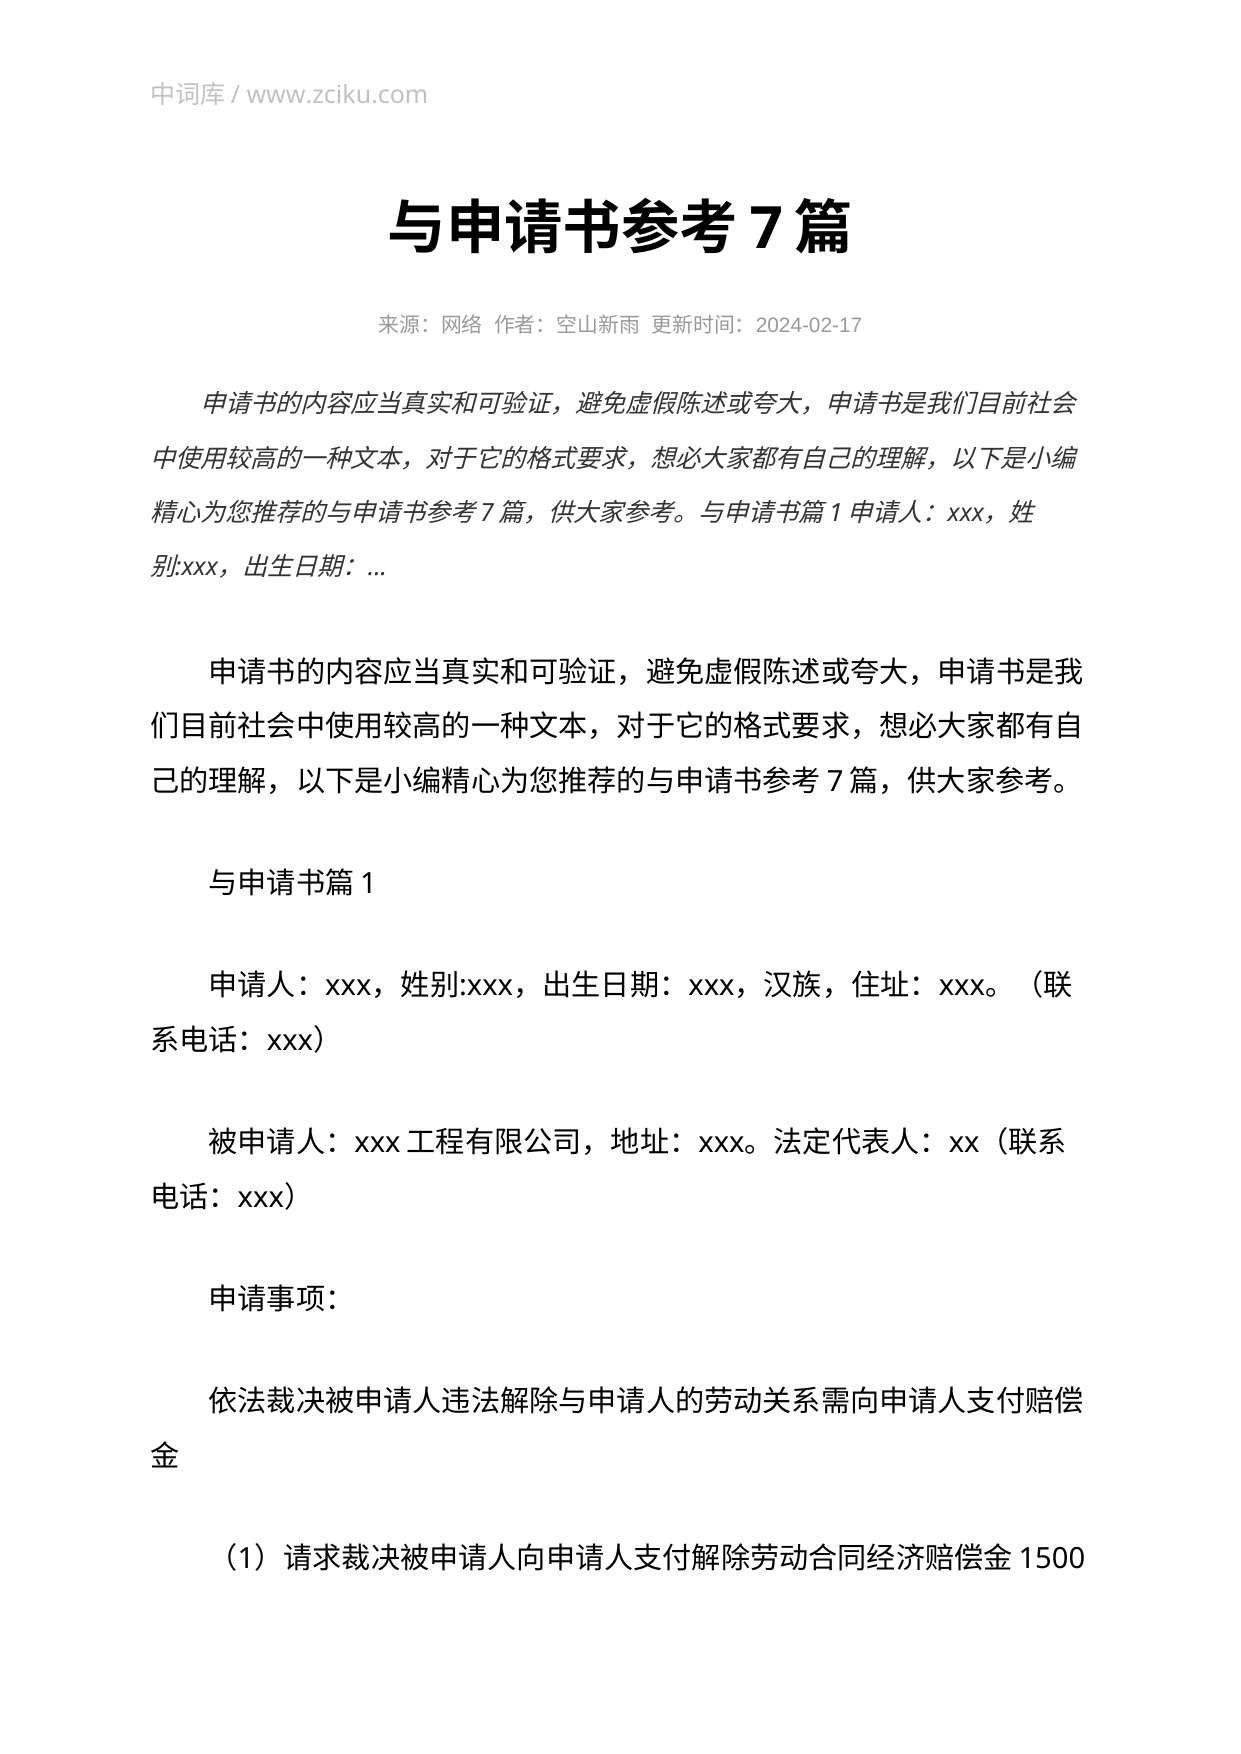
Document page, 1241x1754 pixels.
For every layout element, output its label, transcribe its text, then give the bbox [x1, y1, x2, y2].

text 依法裁决被申请人违法解除与申请人的劳动关系需向申请人支付赔偿金 [150, 1378, 1090, 1475]
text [150, 1534, 1090, 1577]
text 来源：网络 作者：空山新雨 更新时间：2024-02-17 [150, 313, 1090, 337]
text 被申请人：xxx工程有限公司，地址：xxx。法定代表人：xx（联系电话：xxx） [150, 1119, 1090, 1216]
text 申请人：xxx，姓别:xxx，出生日期：xxx，汉族，住址：xxx。（联系电话：xxx） [150, 962, 1090, 1059]
text 申请事项： [150, 1276, 1090, 1318]
subtitle 与申请书参考7篇 [150, 181, 1090, 266]
text 申请书的内容应当真实和可验证，避免虚假陈述或夸大，申请书是我们目前社会中使用较高的一种文本，对于它的格式要求，想必大家都有自己的理解，以下是小编精心为您推荐的与申请书参考7篇，供大家参考。与申请书篇1申请人：xxx，姓别:xxx，出生日期：... [150, 384, 1090, 583]
text 申请书的内容应当真实和可验证，避免虚假陈述或夸大，申请书是我们目前社会中使用较高的一种文本，对于它的格式要求，想必大家都有自己的理解，以下是小编精心为您推荐的与申请书参考7篇，供大家参考。 [150, 648, 1090, 800]
text 与申请书篇1 [150, 860, 1090, 902]
